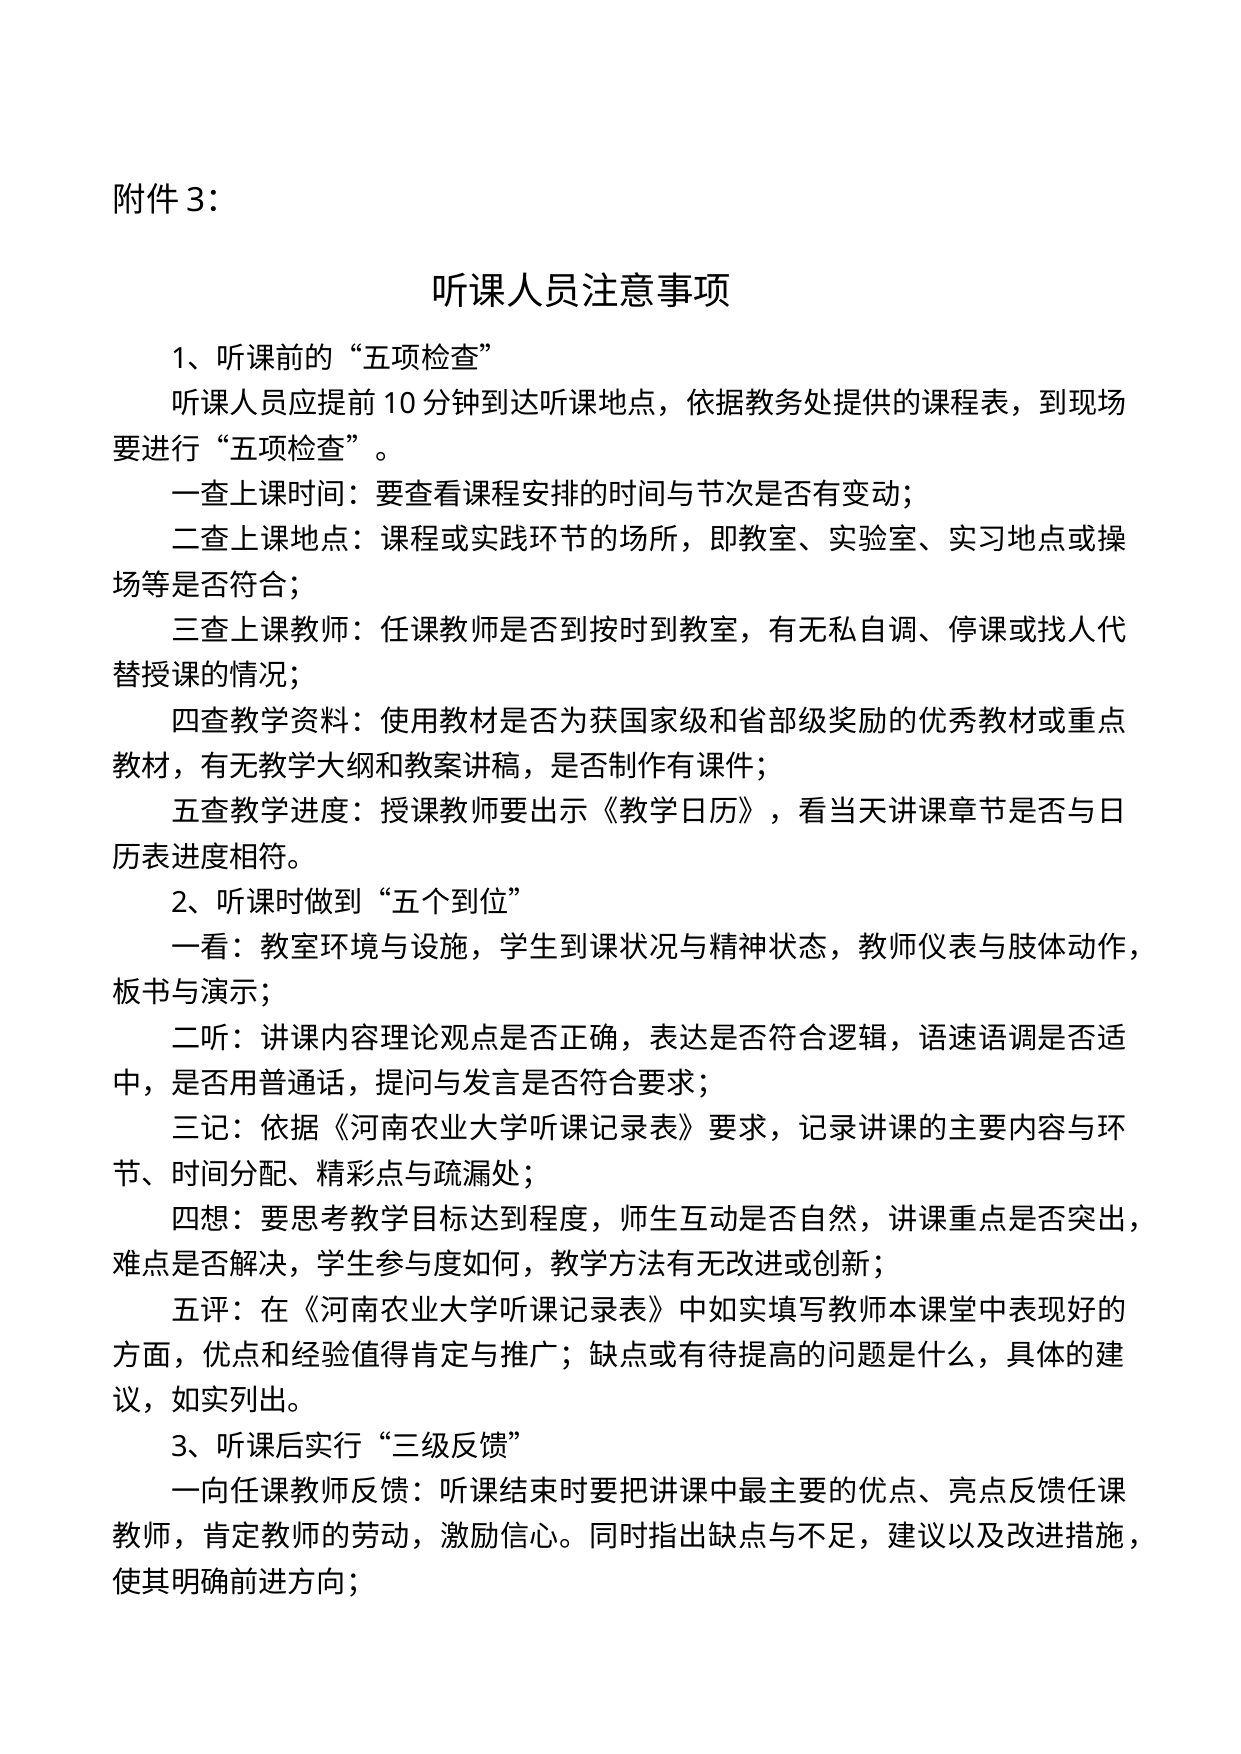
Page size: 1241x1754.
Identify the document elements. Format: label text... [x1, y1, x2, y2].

text 一看：教室环境与设施，学生到课状况与精神状态，教师仪表与肢体动作，板书与演示； [112, 922, 1128, 1013]
text 一向任课教师反馈：听课结束时要把讲课中最主要的优点、亮点反馈任课教师，肯定教师的劳动，激励信心。同时指出缺点与不足，建议以及改进措施，使其明确前进方向； [112, 1466, 1128, 1602]
text 五评：在《河南农业大学听课记录表》中如实填写教师本课堂中表现好的方面，优点和经验值得肯定与推广；缺点或有待提高的问题是什么，具体的建议，如实列出。 [112, 1285, 1128, 1421]
text 听课人员注意事项 [112, 243, 1128, 333]
text 二听：讲课内容理论观点是否正确，表达是否符合逻辑，语速语调是否适中，是否用普通话，提问与发言是否符合要求； [112, 1013, 1128, 1103]
text 听课人员应提前10分钟到达听课地点，依据教务处提供的课程表，到现场要进行“五项检查”。 [112, 378, 1128, 469]
text 2、听课时做到“五个到位” [112, 877, 1128, 922]
text 三记：依据《河南农业大学听课记录表》要求，记录讲课的主要内容与环节、时间分配、精彩点与疏漏处； [112, 1103, 1128, 1194]
text 二查上课地点：课程或实践环节的场所，即教室、实验室、实习地点或操场等是否符合； [112, 514, 1128, 605]
text 一查上课时间：要查看课程安排的时间与节次是否有变动； [112, 469, 1128, 514]
text 附件3： [112, 152, 1128, 243]
text 3、听课后实行“三级反馈” [112, 1421, 1128, 1466]
text 三查上课教师：任课教师是否到按时到教室，有无私自调、停课或找人代替授课的情况； [112, 605, 1128, 696]
text 四查教学资料：使用教材是否为获国家级和省部级奖励的优秀教材或重点教材，有无教学大纲和教案讲稿，是否制作有课件； [112, 696, 1128, 786]
text 1、听课前的“五项检查” [112, 333, 1128, 378]
text 四想：要思考教学目标达到程度，师生互动是否自然，讲课重点是否突出，难点是否解决，学生参与度如何，教学方法有无改进或创新； [112, 1194, 1128, 1285]
text 五查教学进度：授课教师要出示《教学日历》，看当天讲课章节是否与日历表进度相符。 [112, 786, 1128, 877]
